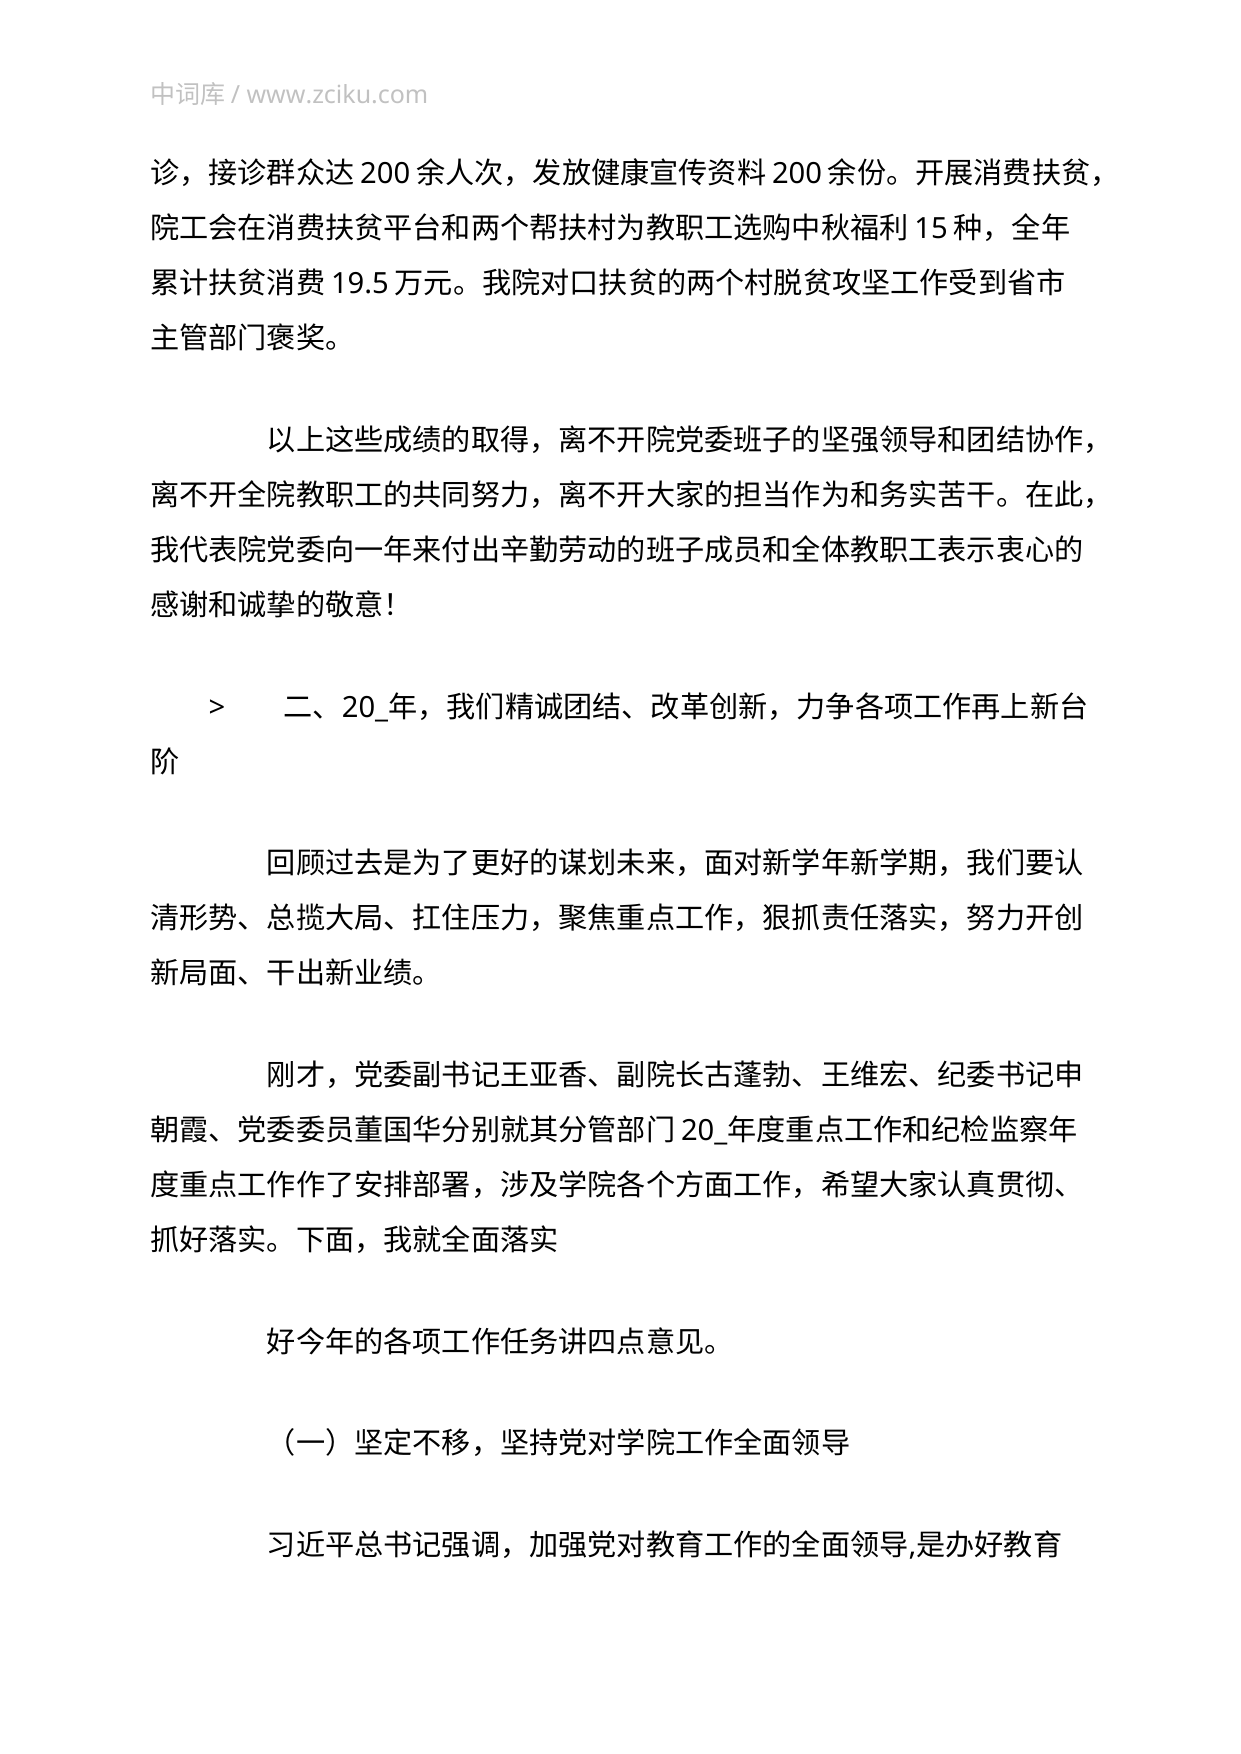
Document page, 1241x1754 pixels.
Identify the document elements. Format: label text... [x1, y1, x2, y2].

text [150, 1522, 1090, 1564]
text 刚才，党委副书记王亚香、副院长古蓬勃、王维宏、纪委书记申朝霞、党委委员董国华分别就其分管部门20_年度重点工作和纪检监察年度重点工作作了安排部署，涉及学院各个方面工作，希望大家认真贯彻、抓好落实。下面，我就全面落实 [150, 1052, 1090, 1259]
text 好今年的各项工作任务讲四点意见。 [150, 1318, 1090, 1360]
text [150, 150, 1090, 357]
text （一）坚定不移，坚持党对学院工作全面领导 [150, 1420, 1090, 1462]
text 回顾过去是为了更好的谋划未来，面对新学年新学期，我们要认清形势、总揽大局、扛住压力，聚焦重点工作，狠抓责任落实，努力开创新局面、干出新业绩。 [150, 840, 1090, 992]
text 以上这些成绩的取得，离不开院党委班子的坚强领导和团结协作，离不开全院教职工的共同努力，离不开大家的担当作为和务实苦干。在此，我代表院党委向一年来付出辛勤劳动的班子成员和全体教职工表示衷心的感谢和诚挚的敬意！ [150, 417, 1090, 624]
text > 二、20_年，我们精诚团结、改革创新，力争各项工作再上新台阶 [150, 683, 1090, 781]
